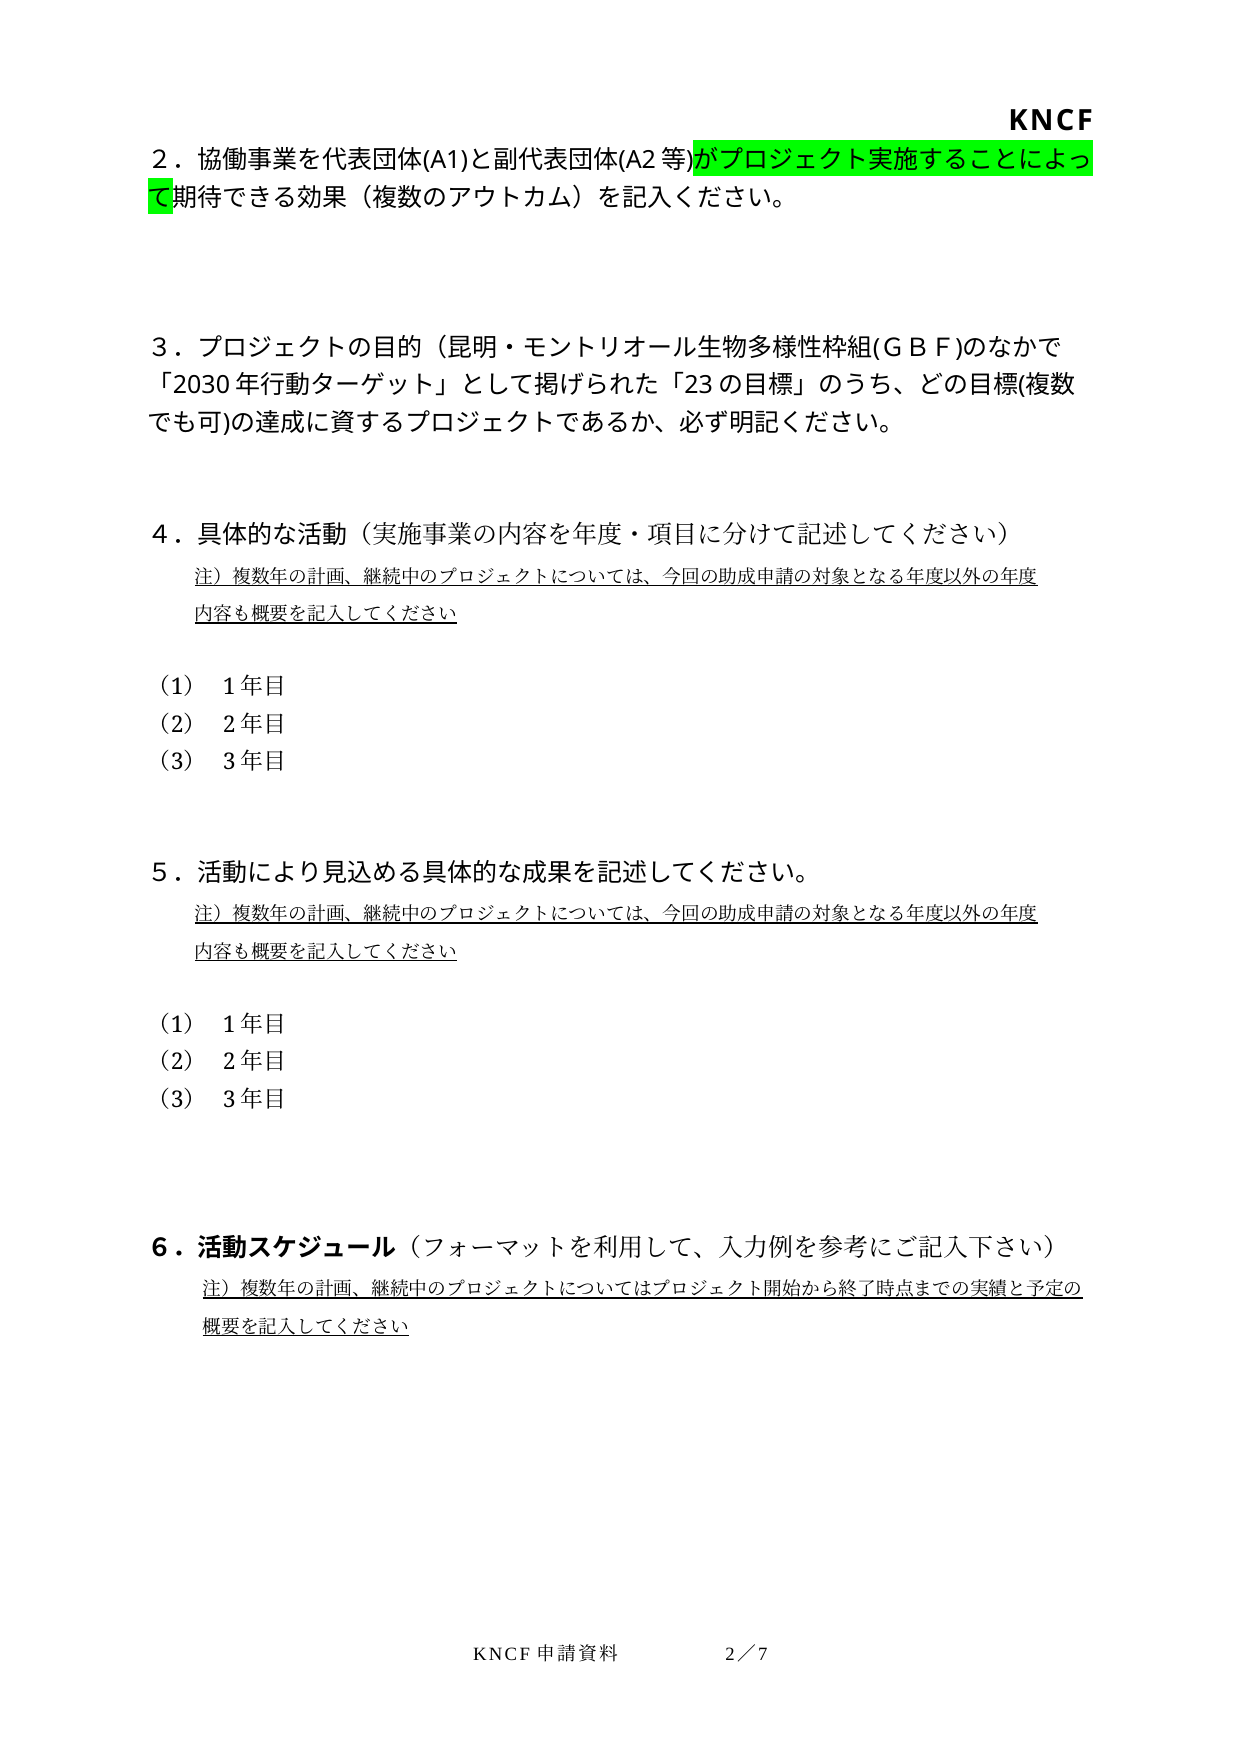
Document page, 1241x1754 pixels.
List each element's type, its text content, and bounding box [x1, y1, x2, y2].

text ３．プロジェクトの目的（昆明・モントリオール生物多様性枠組(ＧＢＦ)のなかで「2030年行動ターゲット」として掲げられた「23の目標」のうち、どの目標(複数でも可)の達成に資するプロジェクトであるか、必ず明記ください。 [148, 326, 1092, 439]
text 内容も概要を記入してください [148, 926, 1092, 964]
list 1年目 [148, 664, 1092, 701]
text ５．活動により見込める具体的な成果を記述してください。 [148, 851, 1092, 889]
text ４．具体的な活動（実施事業の内容を年度・項目に分けて記述してください） [148, 514, 1092, 551]
list 2年目 [148, 701, 1092, 739]
text ２．協働事業を代表団体(A1)と副代表団体(A2等)がプロジェクト実施することによって期待できる効果（複数のアウトカム）を記入ください。 [148, 139, 1092, 214]
text 注）複数年の計画、継続中のプロジェクトについてはプロジェクト開始から終了時点までの実績と予定の概要を記入してください [202, 1264, 1092, 1339]
text 注）複数年の計画、継続中のプロジェクトについては、今回の助成申請の対象となる年度以外の年度 [148, 551, 1092, 589]
list 1年目 [148, 1001, 1092, 1039]
list 3年目 [148, 1076, 1092, 1114]
text 内容も概要を記入してください [148, 589, 1092, 626]
text ６．活動スケジュール（フォーマットを利用して、入力例を参考にご記入下さい） [148, 1226, 1092, 1264]
text 注）複数年の計画、継続中のプロジェクトについては、今回の助成申請の対象となる年度以外の年度 [148, 889, 1092, 926]
list 2年目 [148, 1039, 1092, 1076]
list 3年目 [148, 739, 1092, 776]
